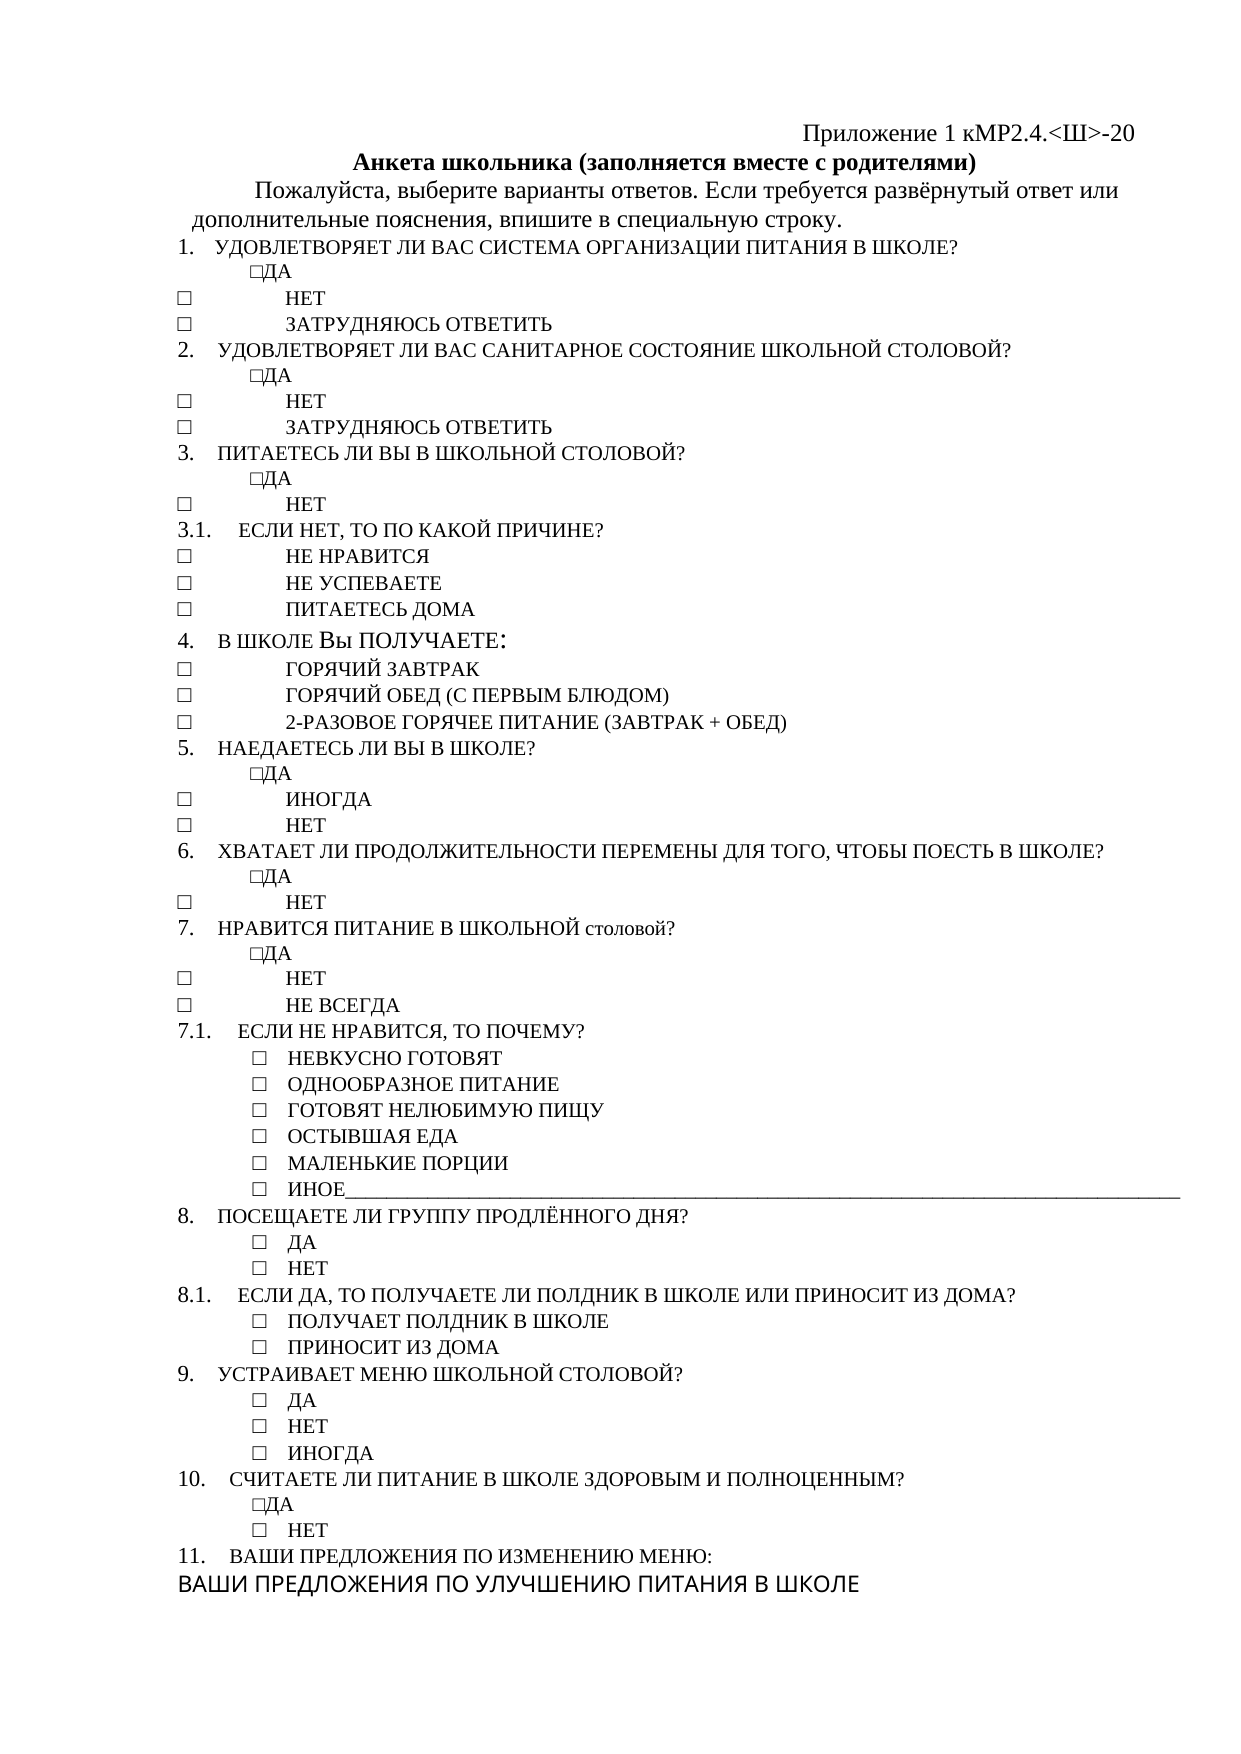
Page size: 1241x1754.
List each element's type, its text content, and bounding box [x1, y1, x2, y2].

list ЕСЛИ НЕ НРАВИТСЯ, ТО ПОЧЕМУ? [177, 1017, 1152, 1043]
list МАЛЕНЬКИЕ ПОРЦИИ [177, 1149, 1152, 1175]
list ПРИНОСИТ ИЗ ДОМА [177, 1333, 1152, 1360]
text Анкета школьника (заполняется вместе с родителями) [177, 147, 1152, 176]
text □ДА [177, 259, 1152, 283]
list ПОЛУЧАЕТ ПОЛДНИК В ШКОЛЕ [177, 1307, 1152, 1333]
list НЕВКУСНО ГОТОВЯТ [177, 1043, 1152, 1070]
list 2-РАЗОВОЕ ГОРЯЧЕЕ ПИТАНИЕ (ЗАВТРАК + ОБЕД) [177, 708, 1152, 734]
list НЕТ [177, 811, 1152, 837]
text □ДА [177, 864, 1152, 888]
list НЕТ [177, 1412, 1152, 1439]
list В ШКОЛЕ Вы получаете: [177, 622, 1152, 655]
list ИНОЕ [177, 1175, 1152, 1202]
text □ДА [177, 1492, 1152, 1516]
list НЕ УСПЕВАЕТЕ [177, 569, 1152, 595]
text ВАШИ ПРЕДЛОЖЕНИЯ ПО УЛУЧШЕНИЮ ПИТАНИЯ В ШКОЛЕ [177, 1568, 1152, 1599]
list НЕТ [177, 888, 1152, 914]
text Приложение 1 кМР2.4.<Ш>-20 [177, 118, 1152, 147]
list ВАШИ ПРЕДЛОЖЕНИЯ ПО ИЗМЕНЕНИЮ МЕНЮ: [177, 1542, 1152, 1568]
list ИНОГДА [177, 784, 1152, 811]
text □ДА [177, 761, 1152, 784]
list ДА [177, 1386, 1152, 1412]
list ДА [177, 1228, 1152, 1254]
list УДОВЛЕТВОРЯЕТ ЛИ ВАС СИСТЕМА ОРГАНИЗАЦИИ ПИТАНИЯ В ШКОЛЕ? [177, 233, 1152, 259]
list ЗАТРУДНЯЮСЬ ОТВЕТИТЬ [177, 310, 1152, 336]
list НРАВИТСЯ ПИТАНИЕ В ШКОЛЬНОЙ столовой? [177, 914, 1152, 940]
list ПИТАЕТЕСЬ ЛИ ВЫ В ШКОЛЬНОЙ СТОЛОВОЙ? [177, 439, 1152, 466]
text Пожалуйста, выберите варианты ответов. Если требуется развёрнутый ответ или дополнительные пояснения, впишите в специальную строку. [192, 176, 1152, 233]
text □ДА [177, 940, 1152, 964]
list НЕТ [177, 1254, 1152, 1281]
list ЗАТРУДНЯЮСЬ ОТВЕТИТЬ [177, 413, 1152, 439]
list ХВАТАЕТ ЛИ ПРОДОЛЖИТЕЛЬНОСТИ ПЕРЕМЕНЫ ДЛЯ ТОГО, ЧТОБЫ ПОЕСТЬ В ШКОЛЕ? [177, 837, 1152, 864]
list ГОРЯЧИЙ ОБЕД (С ПЕРВЫМ БЛЮДОМ) [177, 681, 1152, 708]
list ПОСЕЩАЕТЕ ЛИ ГРУППУ ПРОДЛЁННОГО ДНЯ? [177, 1202, 1152, 1228]
text □ДА [177, 466, 1152, 490]
list СЧИТАЕТЕ ЛИ ПИТАНИЕ В ШКОЛЕ ЗДОРОВЫМ И ПОЛНОЦЕННЫМ? [177, 1465, 1152, 1492]
list ОСТЫВШАЯ ЕДА [177, 1123, 1152, 1149]
list ОДНООБРАЗНОЕ ПИТАНИЕ [177, 1070, 1152, 1096]
list НАЕДАЕТЕСЬ ЛИ ВЫ В ШКОЛЕ? [177, 734, 1152, 761]
list УДОВЛЕТВОРЯЕТ ЛИ ВАС САНИТАРНОЕ СОСТОЯНИЕ ШКОЛЬНОЙ СТОЛОВОЙ? [177, 336, 1152, 363]
list НЕТ [177, 1516, 1152, 1542]
list НЕТ [177, 387, 1152, 413]
list ГОРЯЧИЙ ЗАВТРАК [177, 655, 1152, 681]
list ИНОГДА [177, 1439, 1152, 1465]
list ПИТАЕТЕСЬ ДОМА [177, 595, 1152, 622]
list ГОТОВЯТ НЕЛЮБИМУЮ ПИЩУ [177, 1096, 1152, 1123]
list УСТРАИВАЕТ МЕНЮ ШКОЛЬНОЙ СТОЛОВОЙ? [177, 1360, 1152, 1386]
list ЕСЛИ НЕТ, ТО ПО КАКОЙ ПРИЧИНЕ? [177, 516, 1152, 542]
list НЕ НРАВИТСЯ [177, 542, 1152, 569]
list НЕТ [177, 283, 1152, 310]
list НЕ ВСЕГДА [177, 991, 1152, 1017]
list НЕТ [177, 490, 1152, 516]
text □ДА [177, 363, 1152, 387]
list НЕТ [177, 964, 1152, 991]
list ЕСЛИ ДА, ТО ПОЛУЧАЕТЕ ЛИ ПОЛДНИК В ШКОЛЕ ИЛИ ПРИНОСИТ ИЗ ДОМА? [177, 1281, 1152, 1307]
